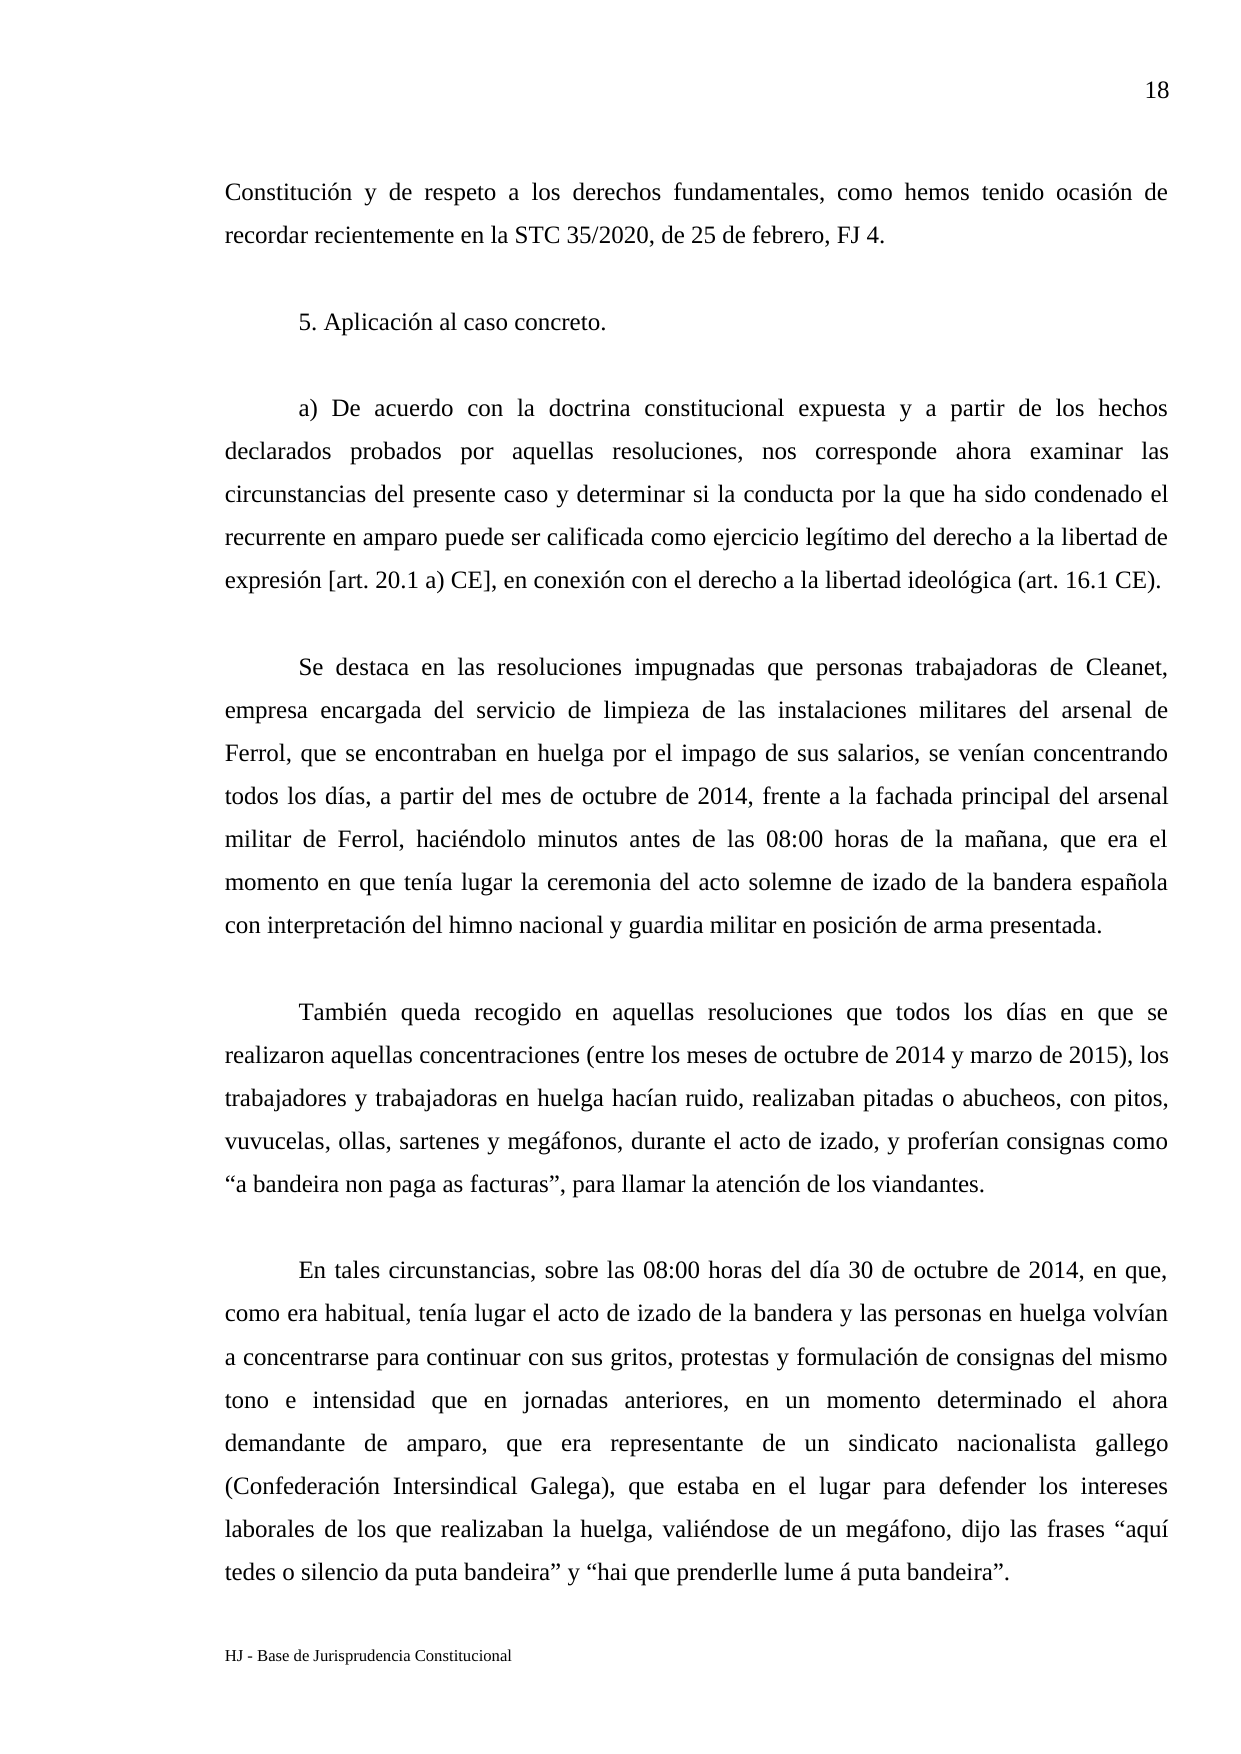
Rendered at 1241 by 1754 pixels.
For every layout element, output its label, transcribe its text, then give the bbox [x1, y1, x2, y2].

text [224, 177, 1169, 249]
text a) De acuerdo con la doctrina constitucional expuesta y a partir de los hechos declarados probados por aquellas resoluciones, nos corresponde ahora examinar las circunstancias del presente caso y determinar si la conducta por la que ha sido condenado el recurrente en amparo puede ser calificada como ejercicio legítimo del derecho a la libertad de expresión [art. 20.1 a) CE], en conexión con el derecho a la libertad ideológica (art. 16.1 CE). [224, 393, 1169, 594]
text También queda recogido en aquellas resoluciones que todos los días en que se realizaron aquellas concentraciones (entre los meses de octubre de 2014 y marzo de 2015), los trabajadores y trabajadoras en huelga hacían ruido, realizaban pitadas o abucheos, con pitos, vuvucelas, ollas, sartenes y megáfonos, durante el acto de izado, y proferían consignas como “a bandeira non paga as facturas”, para llamar la atención de los viandantes. [224, 997, 1169, 1198]
text Se destaca en las resoluciones impugnadas que personas trabajadoras de Cleanet, empresa encargada del servicio de limpieza de las instalaciones militares del arsenal de Ferrol, que se encontraban en huelga por el impago de sus salarios, se venían concentrando todos los días, a partir del mes de octubre de 2014, frente a la fachada principal del arsenal militar de Ferrol, haciéndolo minutos antes de las 08:00 horas de la mañana, que era el momento en que tenía lugar la ceremonia del acto solemne de izado de la bandera española con interpretación del himno nacional y guardia militar en posición de arma presentada. [224, 652, 1169, 939]
text 5. Aplicación al caso concreto. [224, 307, 1169, 335]
text En tales circunstancias, sobre las 08:00 horas del día 30 de octubre de 2014, en que, como era habitual, tenía lugar el acto de izado de la bandera y las personas en huelga volvían a concentrarse para continuar con sus gritos, protestas y formulación de consignas del mismo tono e intensidad que en jornadas anteriores, en un momento determinado el ahora demandante de amparo, que era representante de un sindicato nacionalista gallego (Confederación Intersindical Galega), que estaba en el lugar para defender los intereses laborales de los que realizaban la huelga, valiéndose de un megáfono, dijo las frases “aquí tedes o silencio da puta bandeira” y “hai que prenderlle lume á puta bandeira”. [224, 1255, 1169, 1586]
